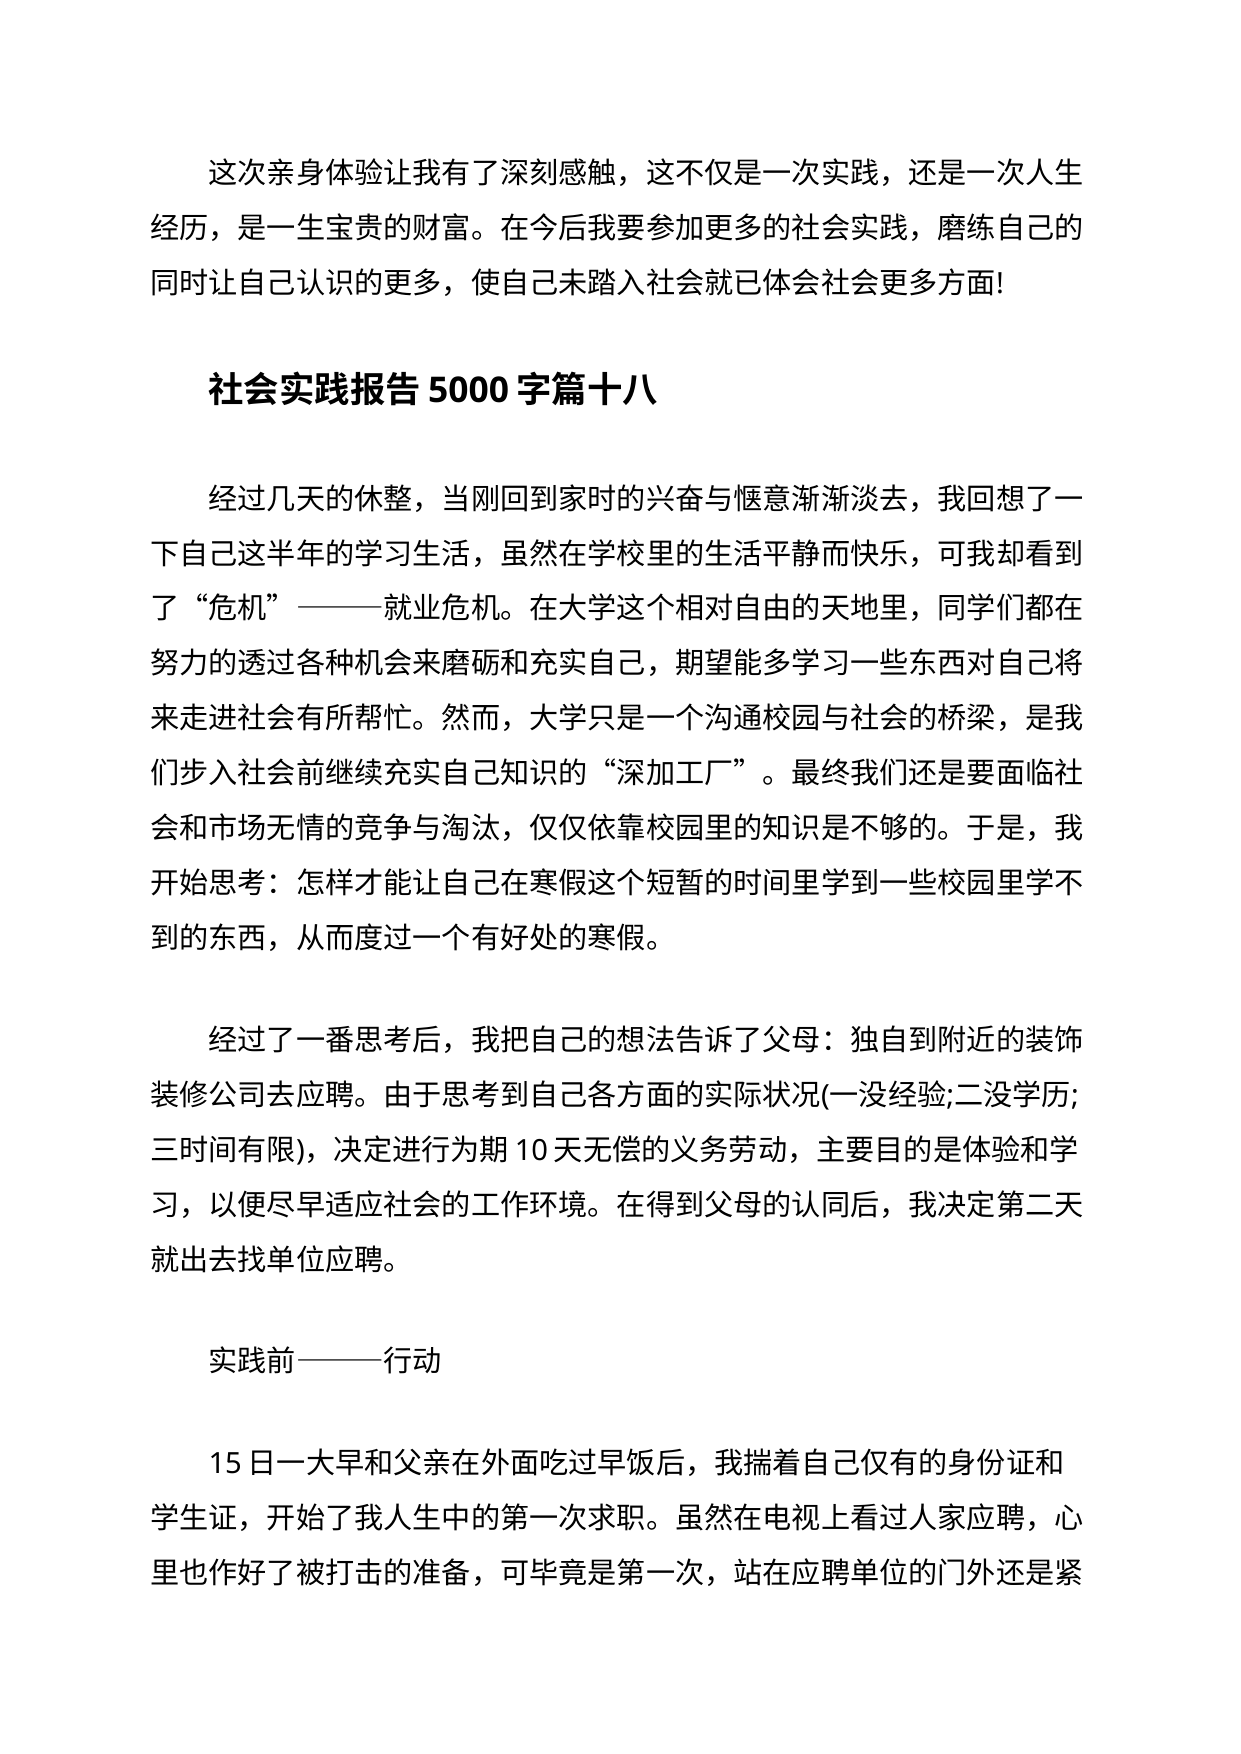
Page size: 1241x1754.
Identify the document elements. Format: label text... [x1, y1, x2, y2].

text 经过几天的休整，当刚回到家时的兴奋与惬意渐渐淡去，我回想了一下自己这半年的学习生活，虽然在学校里的生活平静而快乐，可我却看到了“危机”―――就业危机。在大学这个相对自由的天地里，同学们都在努力的透过各种机会来磨砺和充实自己，期望能多学习一些东西对自己将来走进社会有所帮忙。然而，大学只是一个沟通校园与社会的桥梁，是我们步入社会前继续充实自己知识的“深加工厂”。最终我们还是要面临社会和市场无情的竞争与淘汰，仅仅依靠校园里的知识是不够的。于是，我开始思考：怎样才能让自己在寒假这个短暂的时间里学到一些校园里学不到的东西，从而度过一个有好处的寒假。 [150, 475, 1090, 957]
text 这次亲身体验让我有了深刻感触，这不仅是一次实践，还是一次人生经历，是一生宝贵的财富。在今后我要参加更多的社会实践，磨练自己的同时让自己认识的更多，使自己未踏入社会就已体会社会更多方面! [150, 150, 1090, 302]
text 实践前―――行动 [150, 1338, 1090, 1380]
text 社会实践报告5000字篇十八 [150, 362, 1090, 413]
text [150, 1439, 1090, 1592]
text 经过了一番思考后，我把自己的想法告诉了父母：独自到附近的装饰装修公司去应聘。由于思考到自己各方面的实际状况(一没经验;二没学历;三时间有限)，决定进行为期10天无偿的义务劳动，主要目的是体验和学习，以便尽早适应社会的工作环境。在得到父母的认同后，我决定第二天就出去找单位应聘。 [150, 1016, 1090, 1278]
